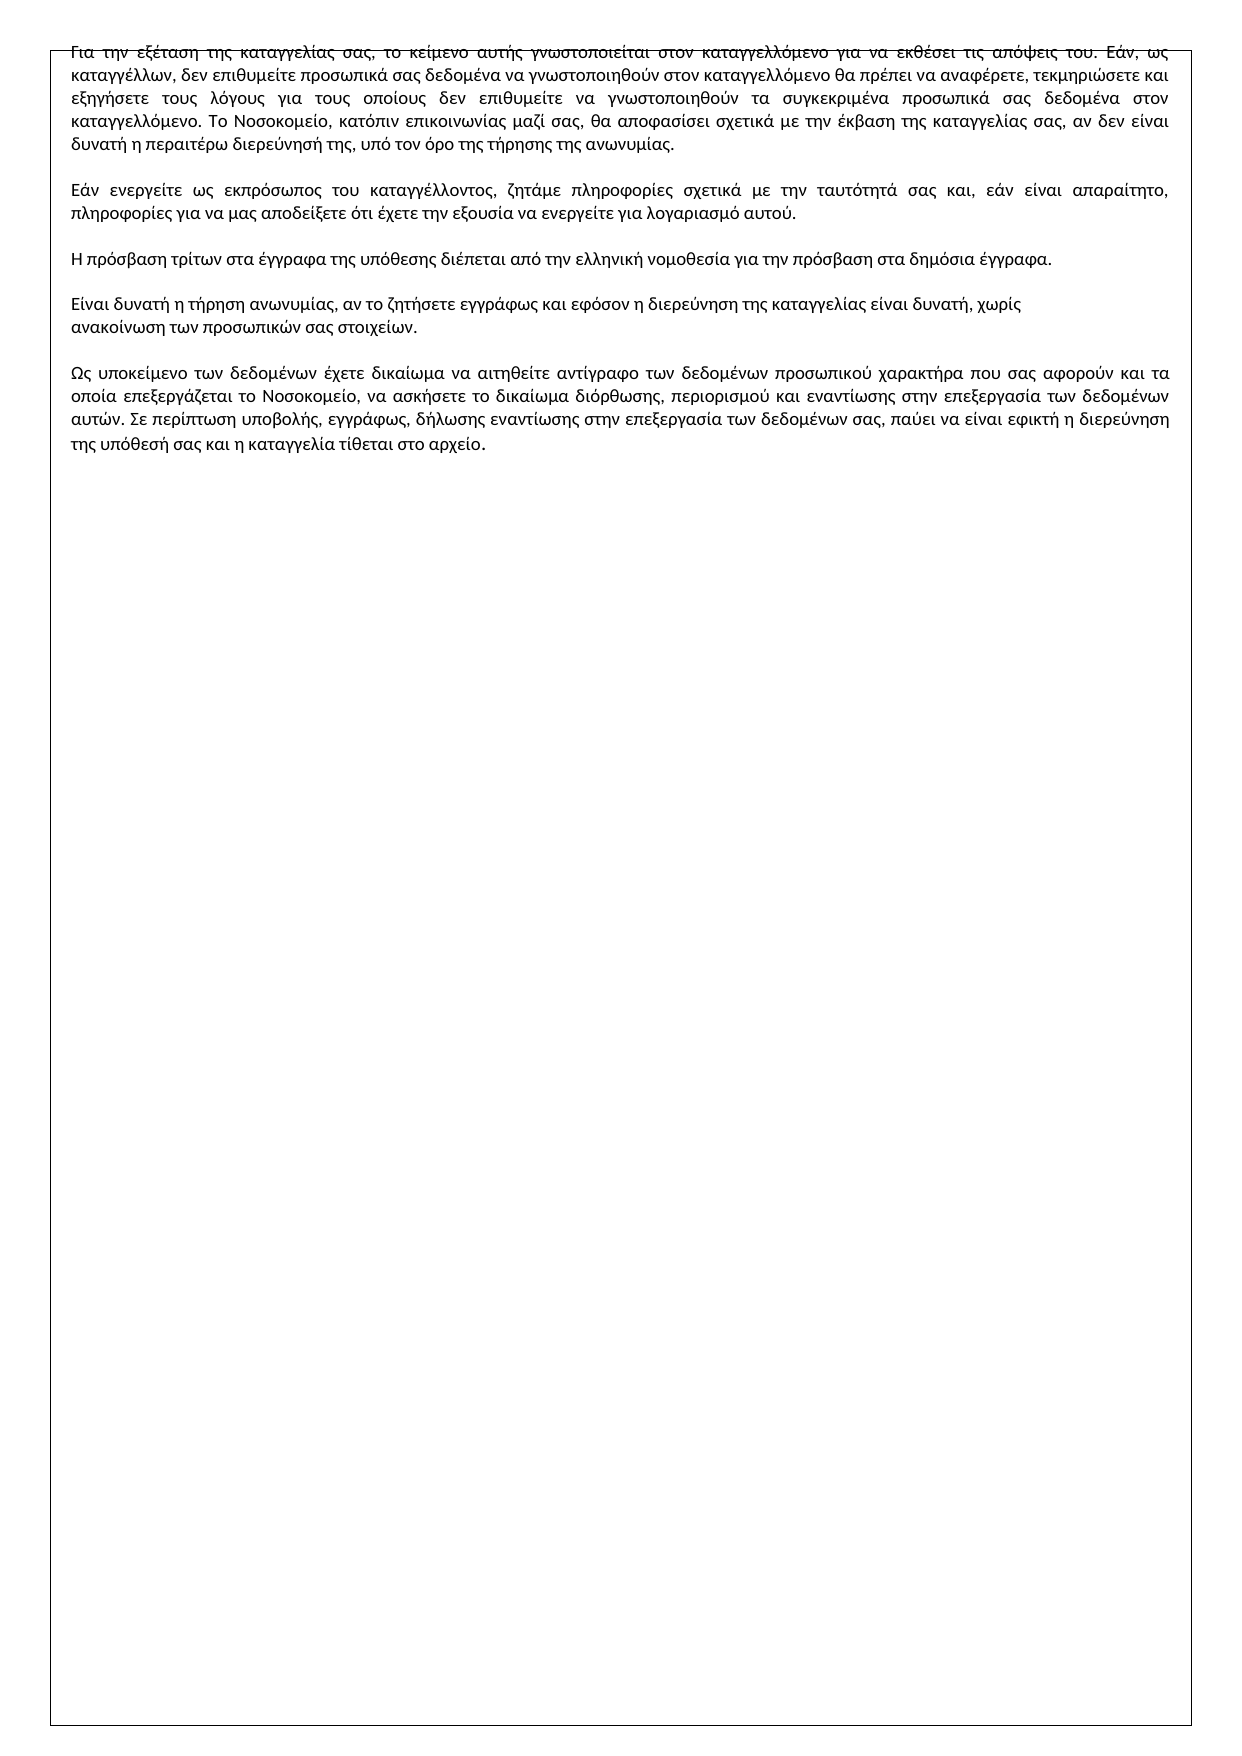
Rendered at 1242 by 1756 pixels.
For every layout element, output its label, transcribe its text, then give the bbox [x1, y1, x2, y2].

text Ως υποκείμενο των δεδομένων έχετε δικαίωμα να αιτηθείτε αντίγραφο των δεδομένων προσωπικού χαρακτήρα που σας αφορούν και τα οποία επεξεργάζεται το Νοσοκομείο, να ασκήσετε το δικαίωμα διόρθωσης, περιορισμού και εναντίωσης στην επεξεργασία των δεδομένων αυτών. Σε περίπτωση υποβολής, εγγράφως, δήλωσης εναντίωσης στην επεξεργασία των δεδομένων σας, παύει να είναι εφικτή η διερεύνηση της υπόθεσή σας και η καταγγελία τίθεται στο αρχείο. [71, 361, 1171, 456]
text ανακοίνωση των προσωπικών σας στοιχείων. [71, 316, 1171, 338]
text Εάν ενεργείτε ως εκπρόσωπος του καταγγέλλοντος, ζητάμε πληροφορίες σχετικά με την ταυτότητά σας και, εάν είναι απαραίτητο, πληροφορίες για να μας αποδείξετε ότι έχετε την εξουσία να ενεργείτε για λογαριασμό αυτού. [71, 178, 1171, 224]
text Για την εξέταση της καταγγελίας σας, το κείμενο αυτής γνωστοποιείται στον καταγγελλόμενο για να εκθέσει τις απόψεις του. Εάν, ως καταγγέλλων, δεν επιθυμείτε προσωπικά σας δεδομένα να γνωστοποιηθούν στον καταγγελλόμενο θα πρέπει να αναφέρετε, τεκμηριώσετε και εξηγήσετε τους λόγους για τους οποίους δεν επιθυμείτε να γνωστοποιηθούν τα συγκεκριμένα προσωπικά σας δεδομένα στον καταγγελλόμενο. Το Νοσοκομείο, κατόπιν επικοινωνίας μαζί σας, θα αποφασίσει σχετικά με την έκβαση της καταγγελίας σας, αν δεν είναι δυνατή η περαιτέρω διερεύνησή της, υπό τον όρο της τήρησης της ανωνυμίας. [71, 51, 1171, 155]
text Η πρόσβαση τρίτων στα έγγραφα της υπόθεσης διέπεται από την ελληνική νομοθεσία για την πρόσβαση στα δημόσια έγγραφα. [71, 247, 1171, 270]
text Είναι δυνατή η τήρηση ανωνυμίας, αν το ζητήσετε εγγράφως και εφόσον η διερεύνηση της καταγγελίας είναι δυνατή, χωρίς [71, 293, 1171, 316]
